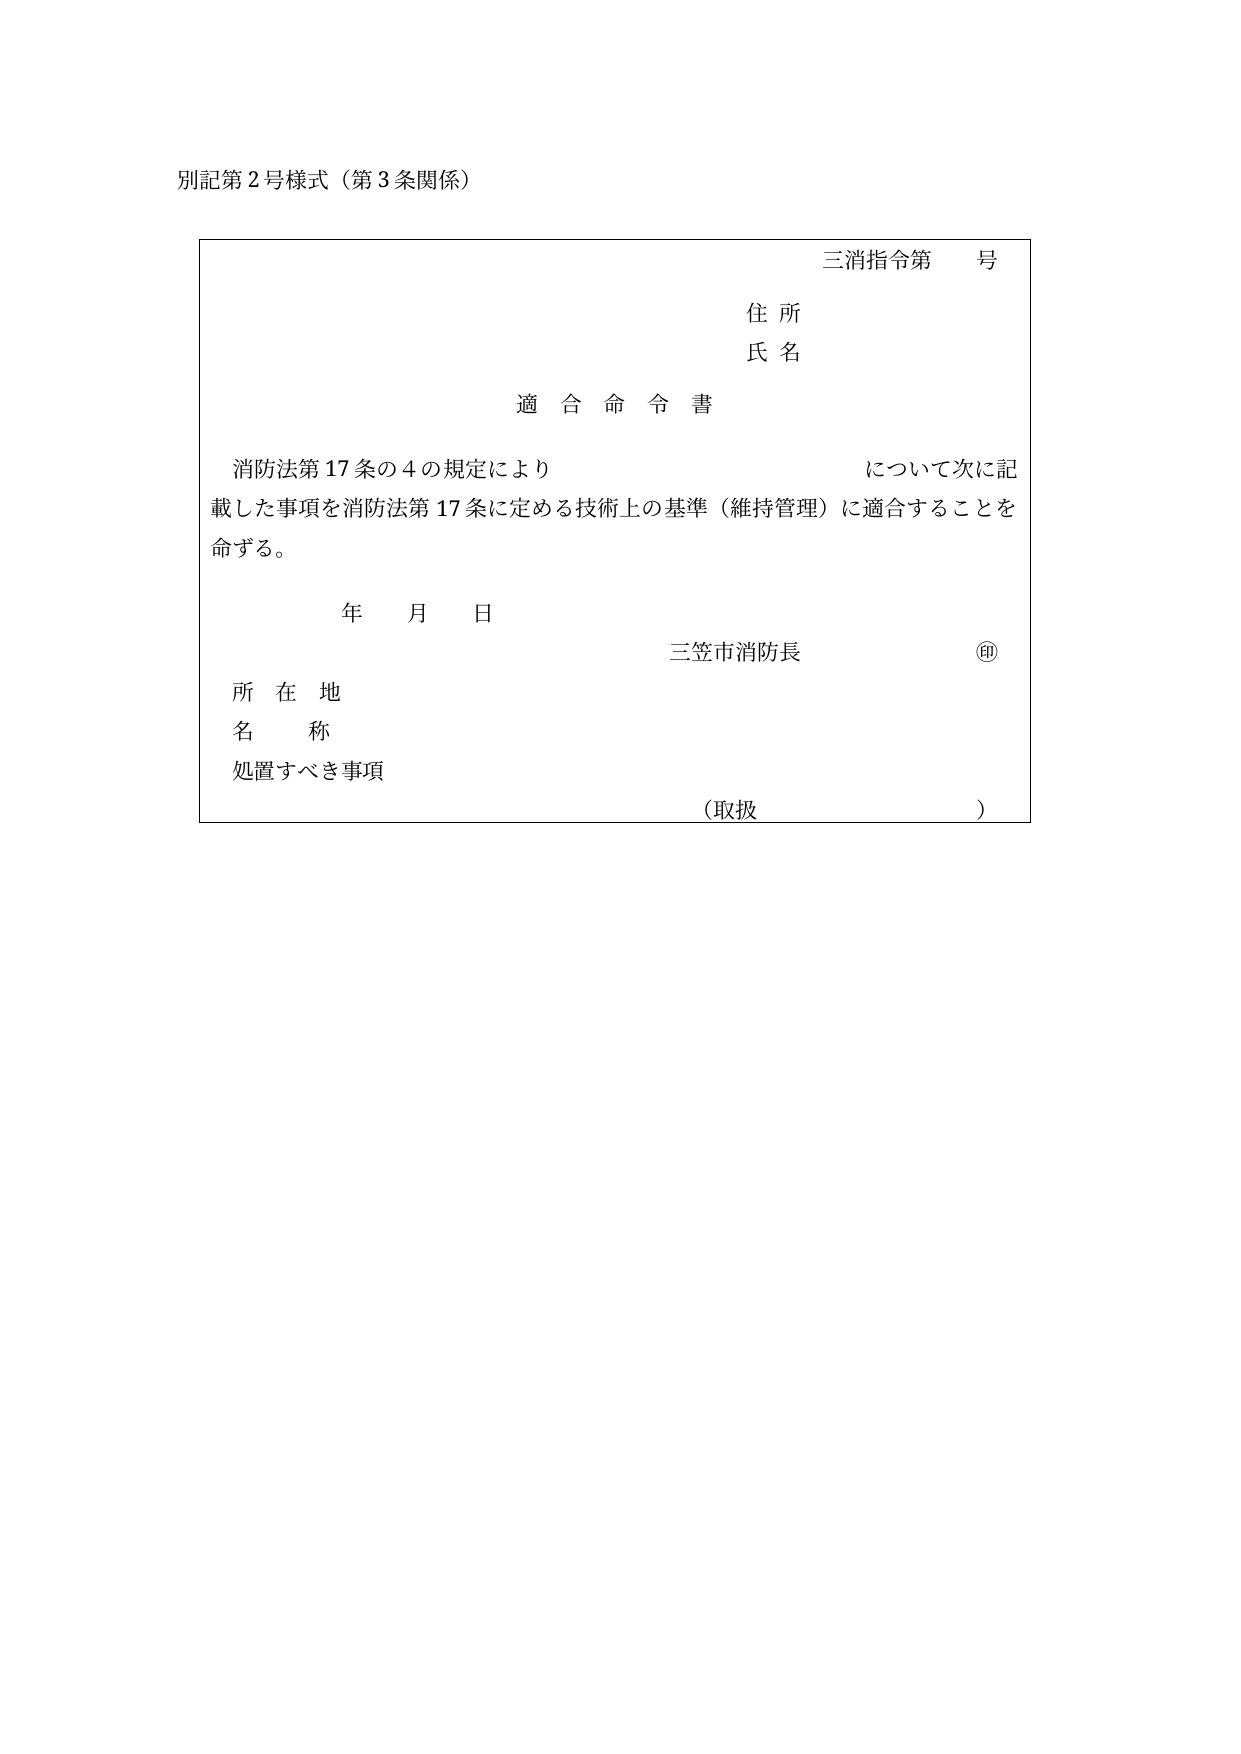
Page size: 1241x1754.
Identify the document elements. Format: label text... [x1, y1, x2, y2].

table_header 三消指令第 号 住所 氏名 適合命令書 消防法第17条の４の規定により について次に記載した事項を消防法第17条に定める技術上の基準（維持管理）に適合することを命ずる。 年 月 日 三笠市消防長 ㊞ 所在地 名称 処置すべき事項 （取扱 ） [200, 240, 1030, 822]
text 別記第2号様式（第3条関係） [177, 159, 1063, 199]
